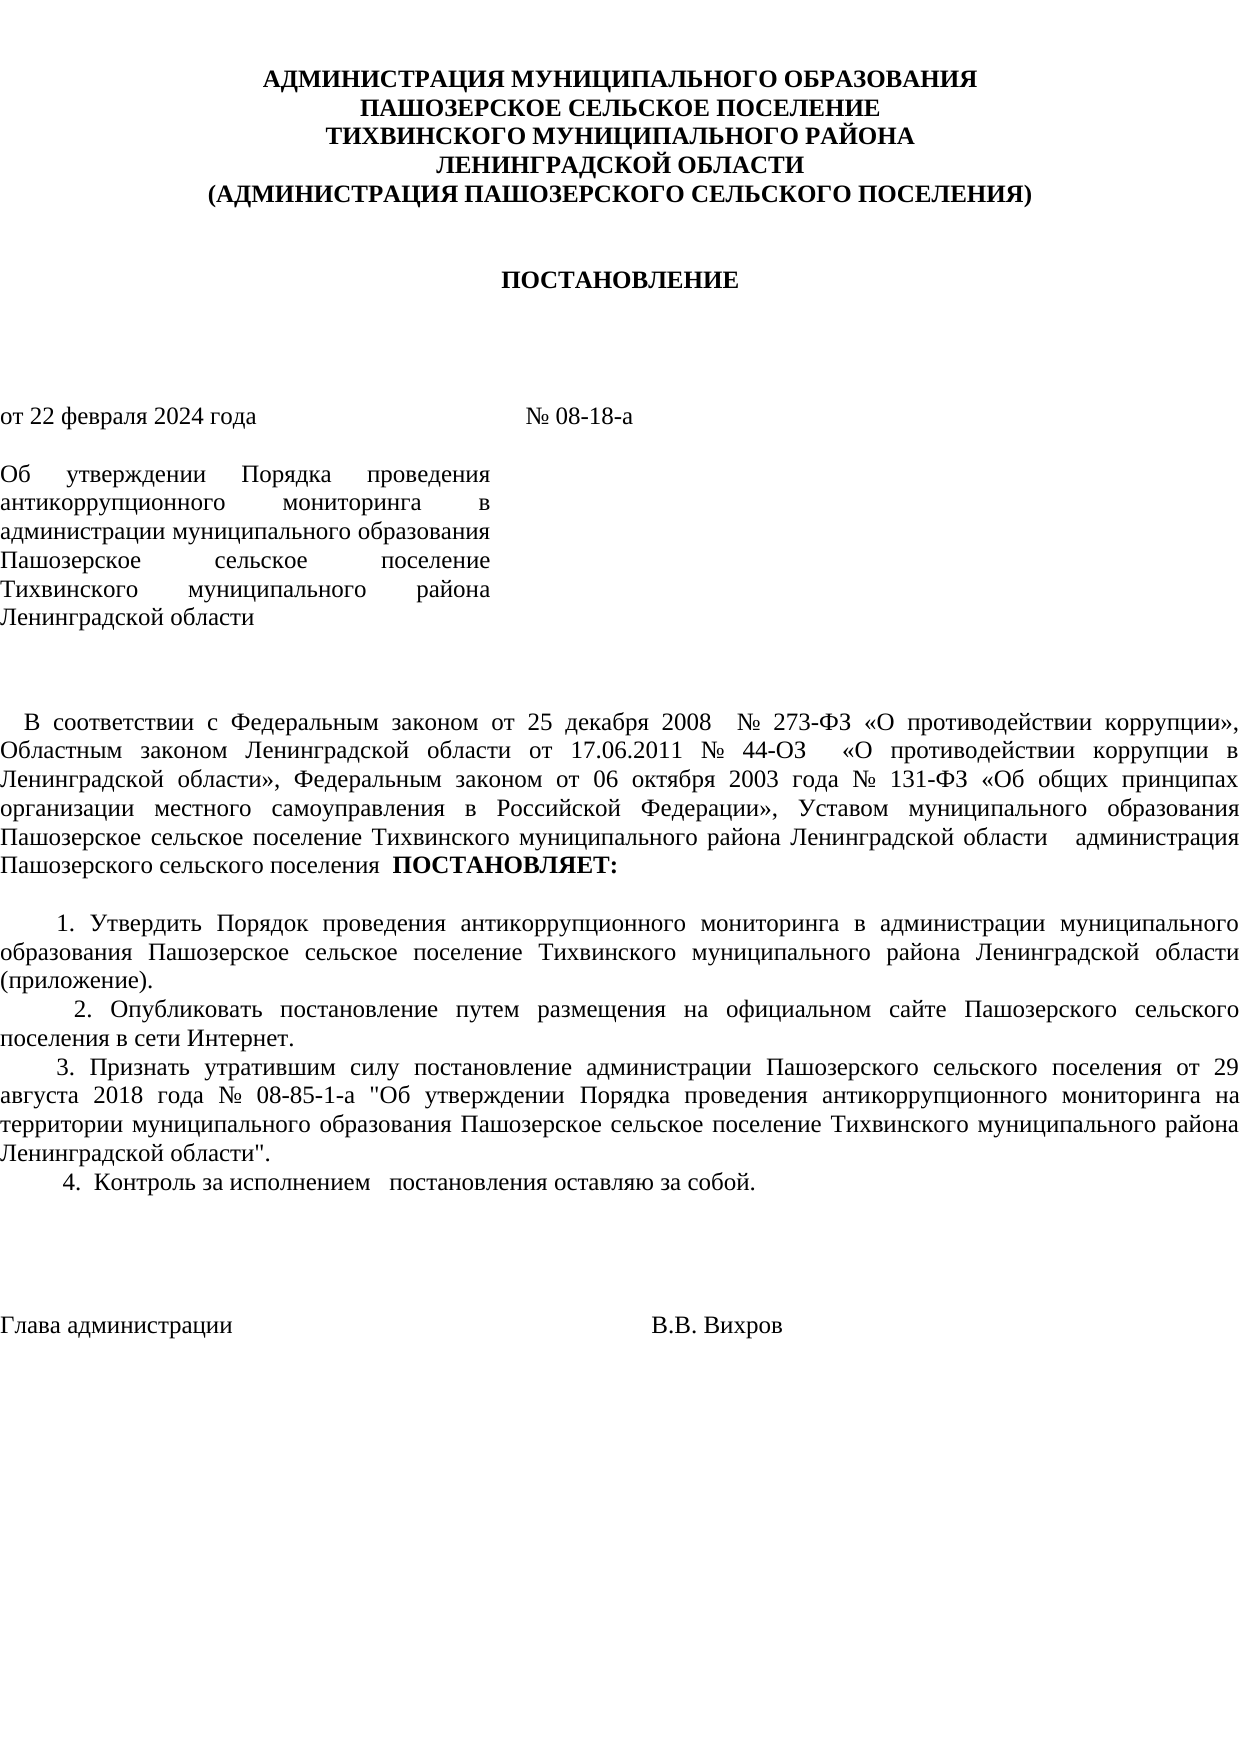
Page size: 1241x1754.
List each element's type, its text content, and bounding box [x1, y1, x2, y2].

text от 22 февраля 2024 года № 08-18-а [0, 401, 1240, 430]
text 1. Утвердить Порядок проведения антикоррупционного мониторинга в администрации муниципального образования Пашозерское сельское поселение Тихвинского муниципального района Ленинградской области (приложение). [0, 908, 1240, 994]
text ПОСТАНОВЛЕНИЕ [0, 265, 1240, 294]
text 2. Опубликовать постановление путем размещения на официальном сайте Пашозерского сельского поселения в сети Интернет. [0, 994, 1240, 1052]
text 3. Признать утратившим силу постановление администрации Пашозерского сельского поселения от 29 августа 2018 года № 08-85-1-а "Об утверждении Порядка проведения антикоррупционного мониторинга на территории муниципального образования Пашозерское сельское поселение Тихвинского муниципального района Ленинградской области". [0, 1052, 1240, 1167]
text (АДМИНИСТРАЦИЯ ПАШОЗЕРСКОГО СЕЛЬСКОГО ПОСЕЛЕНИЯ) [0, 179, 1240, 208]
text ПАШОЗЕРСКОЕ СЕЛЬСКОЕ ПОСЕЛЕНИЕ [0, 93, 1240, 121]
text 4. Контроль за исполнением постановления оставляю за собой. [0, 1167, 1240, 1195]
text В соответствии с Федеральным законом от 25 декабря 2008 № 273-ФЗ «О противодействии коррупции», Областным законом Ленинградской области от 17.06.2011 № 44-ОЗ «О противодействии коррупции в Ленинградской области», Федеральным законом от 06 октября 2003 года № 131-ФЗ «Об общих принципах организации местного самоуправления в Российской Федерации», Уставом муниципального образования Пашозерское сельское поселение Тихвинского муниципального района Ленинградской области администрация Пашозерского сельского поселения ПОСТАНОВЛЯЕТ: [0, 707, 1240, 879]
text АДМИНИСТРАЦИЯ МУНИЦИПАЛЬНОГО ОБРАЗОВАНИЯ [0, 64, 1240, 93]
table_header Об утверждении Порядка проведения антикоррупционного мониторинга в администрации муниципального образования Пашозерское сельское поселение Тихвинского муниципального района Ленинградской области [0, 459, 502, 639]
text ТИХВИНСКОГО МУНИЦИПАЛЬНОГО РАЙОНА [0, 121, 1240, 150]
text ЛЕНИНГРАДСКОЙ ОБЛАСТИ [0, 150, 1240, 179]
text Глава администрации В.В. Вихров [0, 1310, 1240, 1339]
